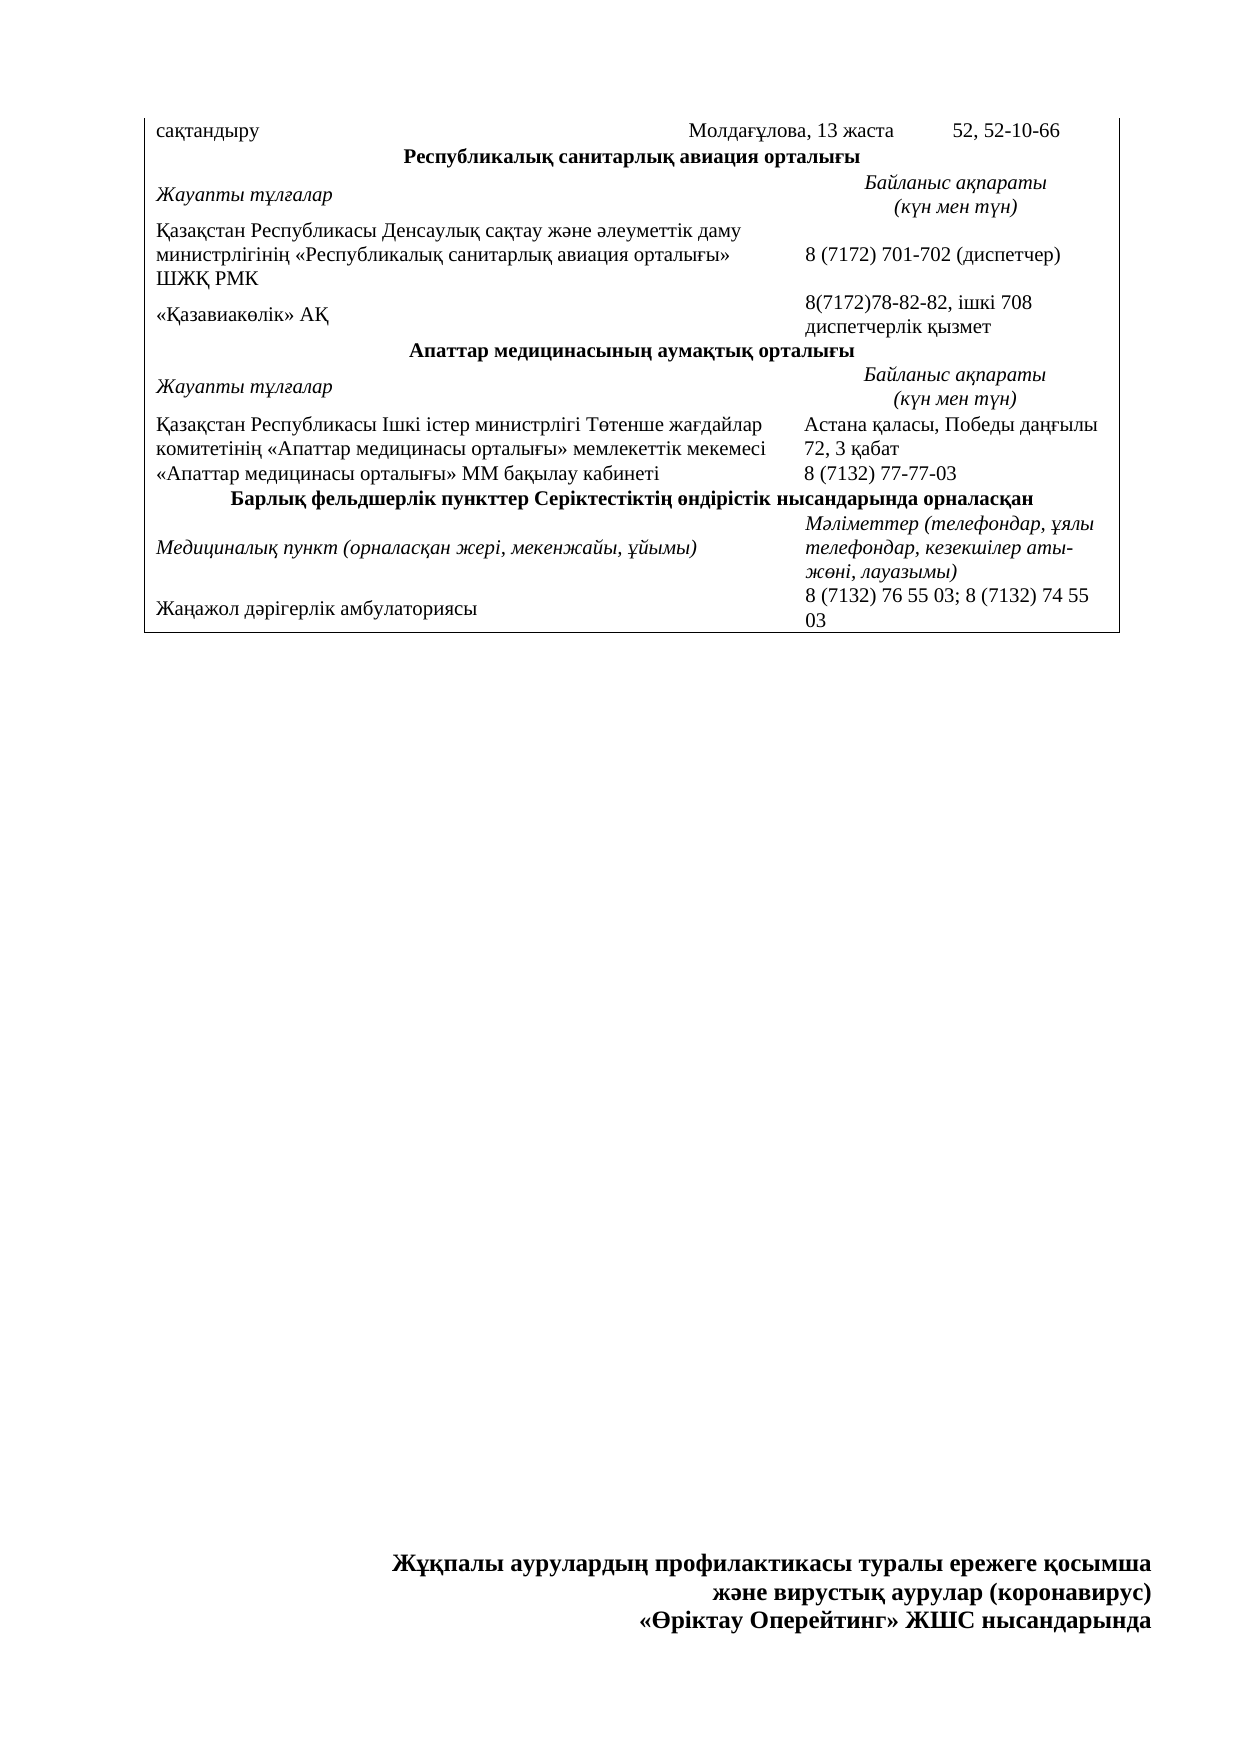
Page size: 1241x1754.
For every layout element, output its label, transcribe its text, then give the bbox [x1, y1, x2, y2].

table_cell «Қазавиакөлік» АҚ [145, 290, 794, 338]
table_cell 8 (7132) 76 55 03; 8 (7132) 74 55 03 [794, 584, 1119, 632]
table_cell Қазақстан Республикасы Денсаулық сақтау және әлеуметтік даму министрлігінің «Республикалық санитарлық авиация орталығы» ШЖҚ РМК [145, 218, 794, 290]
table_cell Апаттар медицинасының аумақтық орталығы [145, 338, 1119, 362]
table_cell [677, 118, 941, 142]
table_cell Республикалық санитарлық авиация орталығы [145, 142, 1119, 170]
text және вирустық аурулар (коронавирус) [177, 1577, 1152, 1605]
table_cell Байланыс ақпараты (күн мен түн) [794, 170, 1119, 218]
table_cell 8 (7132) 77-77-03 [793, 461, 1119, 485]
table_cell 8(7172)78-82-82, ішкі 708 диспетчерлік қызмет [794, 290, 1119, 338]
text Жұқпалы аурулардың профилактикасы туралы ережеге қосымша [177, 1548, 1152, 1577]
text «Өріктау Оперейтинг» ЖШС нысандарында [177, 1605, 1152, 1634]
table_cell Барлық фельдшерлік пункттер Серіктестіктің өндірістік нысандарында орналасқан [145, 485, 1119, 511]
table_cell Жауапты тұлғалар [145, 170, 794, 218]
table_cell Қазақстан Республикасы Ішкі істер министрлігі Төтенше жағдайлар комитетінің «Апаттар медицинасы орталығы» мемлекеттік мекемесі [145, 410, 793, 461]
table_cell Мәліметтер (телефондар, ұялы телефондар, кезекшілер аты-жөні, лауазымы) [794, 511, 1119, 583]
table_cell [145, 118, 677, 142]
table_cell Астана қаласы, Победы даңғылы 72, 3 қабат [793, 410, 1119, 461]
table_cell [941, 118, 1119, 142]
table_cell «Апаттар медицинасы орталығы» ММ бақылау кабинеті [145, 461, 793, 485]
table_cell Медициналық пункт (орналасқан жері, мекенжайы, ұйымы) [145, 511, 794, 583]
table_cell Жаңажол дәрігерлік амбулаториясы [145, 584, 794, 632]
table_cell 8 (7172) 701-702 (диспетчер) [794, 218, 1119, 290]
table_cell Жауапты тұлғалар [145, 362, 793, 410]
table_cell Байланыс ақпараты (күн мен түн) [793, 362, 1119, 410]
